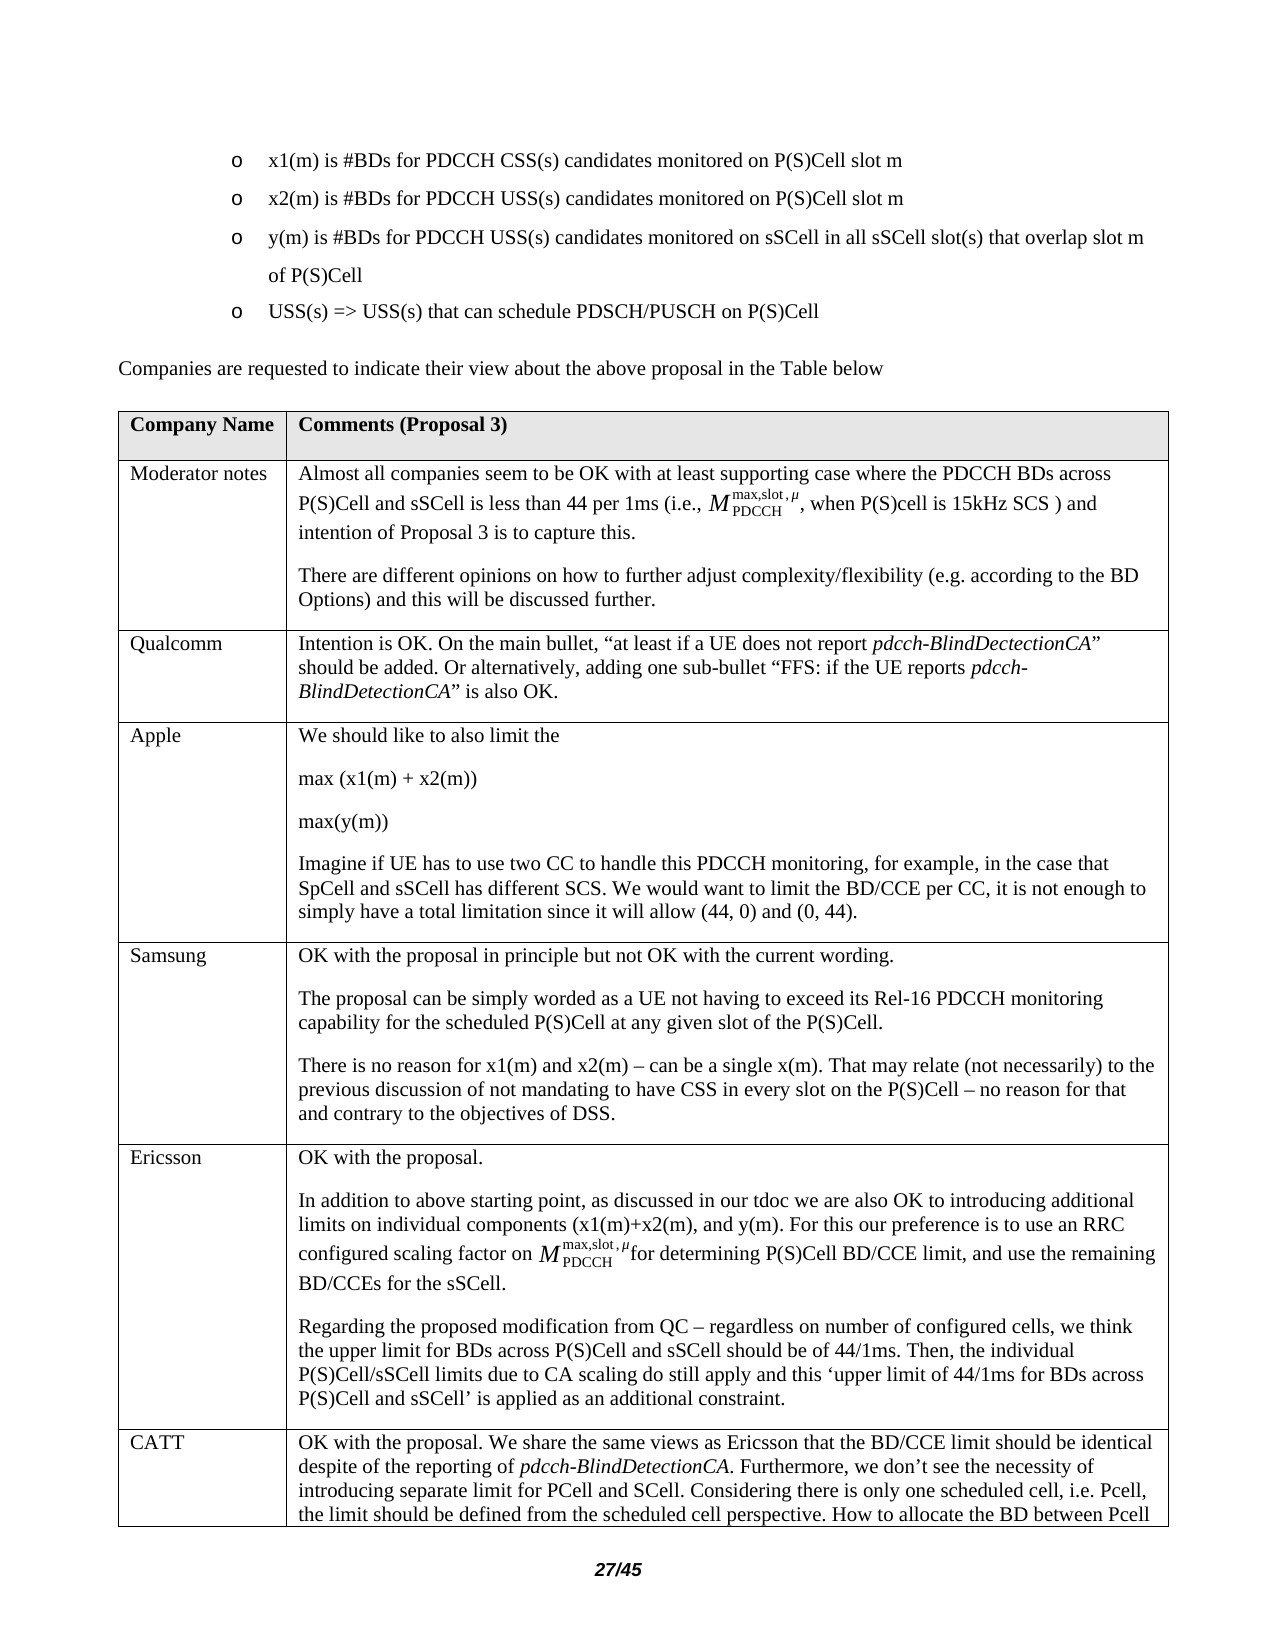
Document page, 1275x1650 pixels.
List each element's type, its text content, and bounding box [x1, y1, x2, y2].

table_cell Moderator notes [119, 461, 286, 630]
table_cell Ericsson [119, 1145, 286, 1429]
table_cell OK with the proposal in principle but not OK with the current wording. The proposal can be simply worded as a UE not having to exceed its Rel-16 PDCCH monitoring capability for the scheduled P(S)Cell at any given slot of the P(S)Cell. There is no reason for x1(m) and x2(m) – can be a single x(m). That may relate (not necessarily) to the previous discussion of not mandating to have CSS in every slot on the P(S)Cell – no reason for that and contrary to the objectives of DSS. [287, 943, 1168, 1144]
table_cell Almost all companies seem to be OK with at least supporting case where the PDCCH BDs across P(S)Cell and sSCell is less than 44 per 1ms (i.e., , when P(S)cell is 15kHz SCS ) and intention of Proposal 3 is to capture this. There are different opinions on how to further adjust complexity/flexibility (e.g. according to the BD Options) and this will be discussed further. [287, 461, 1168, 630]
table_cell CATT [119, 1430, 286, 1526]
table_cell Intention is OK. On the main bullet, “at least if a UE does not report pdcch-BlindDectectionCA” should be added. Or alternatively, adding one sub-bullet “FFS: if the UE reports pdcch-BlindDetectionCA” is also OK. [287, 631, 1168, 722]
table_cell Apple [119, 723, 286, 942]
list x2(m) is #BDs for PDCCH USS(s) candidates monitored on P(S)Cell slot m [231, 186, 1157, 212]
list x1(m) is #BDs for PDCCH CSS(s) candidates monitored on P(S)Cell slot m [231, 148, 1157, 173]
table_cell We should like to also limit the max (x1(m) + x2(m)) max(y(m)) Imagine if UE has to use two CC to handle this PDCCH monitoring, for example, in the case that SpCell and sSCell has different SCS. We would want to limit the BD/CCE per CC, it is not enough to simply have a total limitation since it will allow (44, 0) and (0, 44). [287, 723, 1168, 942]
table_header Comments (Proposal 3) [287, 412, 1168, 460]
table_header Company Name [119, 412, 286, 460]
list y(m) is #BDs for PDCCH USS(s) candidates monitored on sSCell in all sSCell slot(s) that overlap slot m of P(S)Cell [231, 225, 1157, 287]
table_cell OK with the proposal. In addition to above starting point, as discussed in our tdoc we are also OK to introducing additional limits on individual components (x1(m)+x2(m), and y(m). For this our preference is to use an RRC configured scaling factor on for determining P(S)Cell BD/CCE limit, and use the remaining BD/CCEs for the sSCell. Regarding the proposed modification from QC – regardless on number of configured cells, we think the upper limit for BDs across P(S)Cell and sSCell should be of 44/1ms. Then, the individual P(S)Cell/sSCell limits due to CA scaling do still apply and this ‘upper limit of 44/1ms for BDs across P(S)Cell and sSCell’ is applied as an additional constraint. [287, 1145, 1168, 1429]
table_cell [287, 1430, 1168, 1526]
table_cell Qualcomm [119, 631, 286, 722]
list USS(s) => USS(s) that can schedule PDSCH/PUSCH on P(S)Cell [231, 298, 1157, 324]
table_cell Samsung [119, 943, 286, 1144]
text Companies are requested to indicate their view about the above proposal in the Table below [118, 356, 1157, 380]
